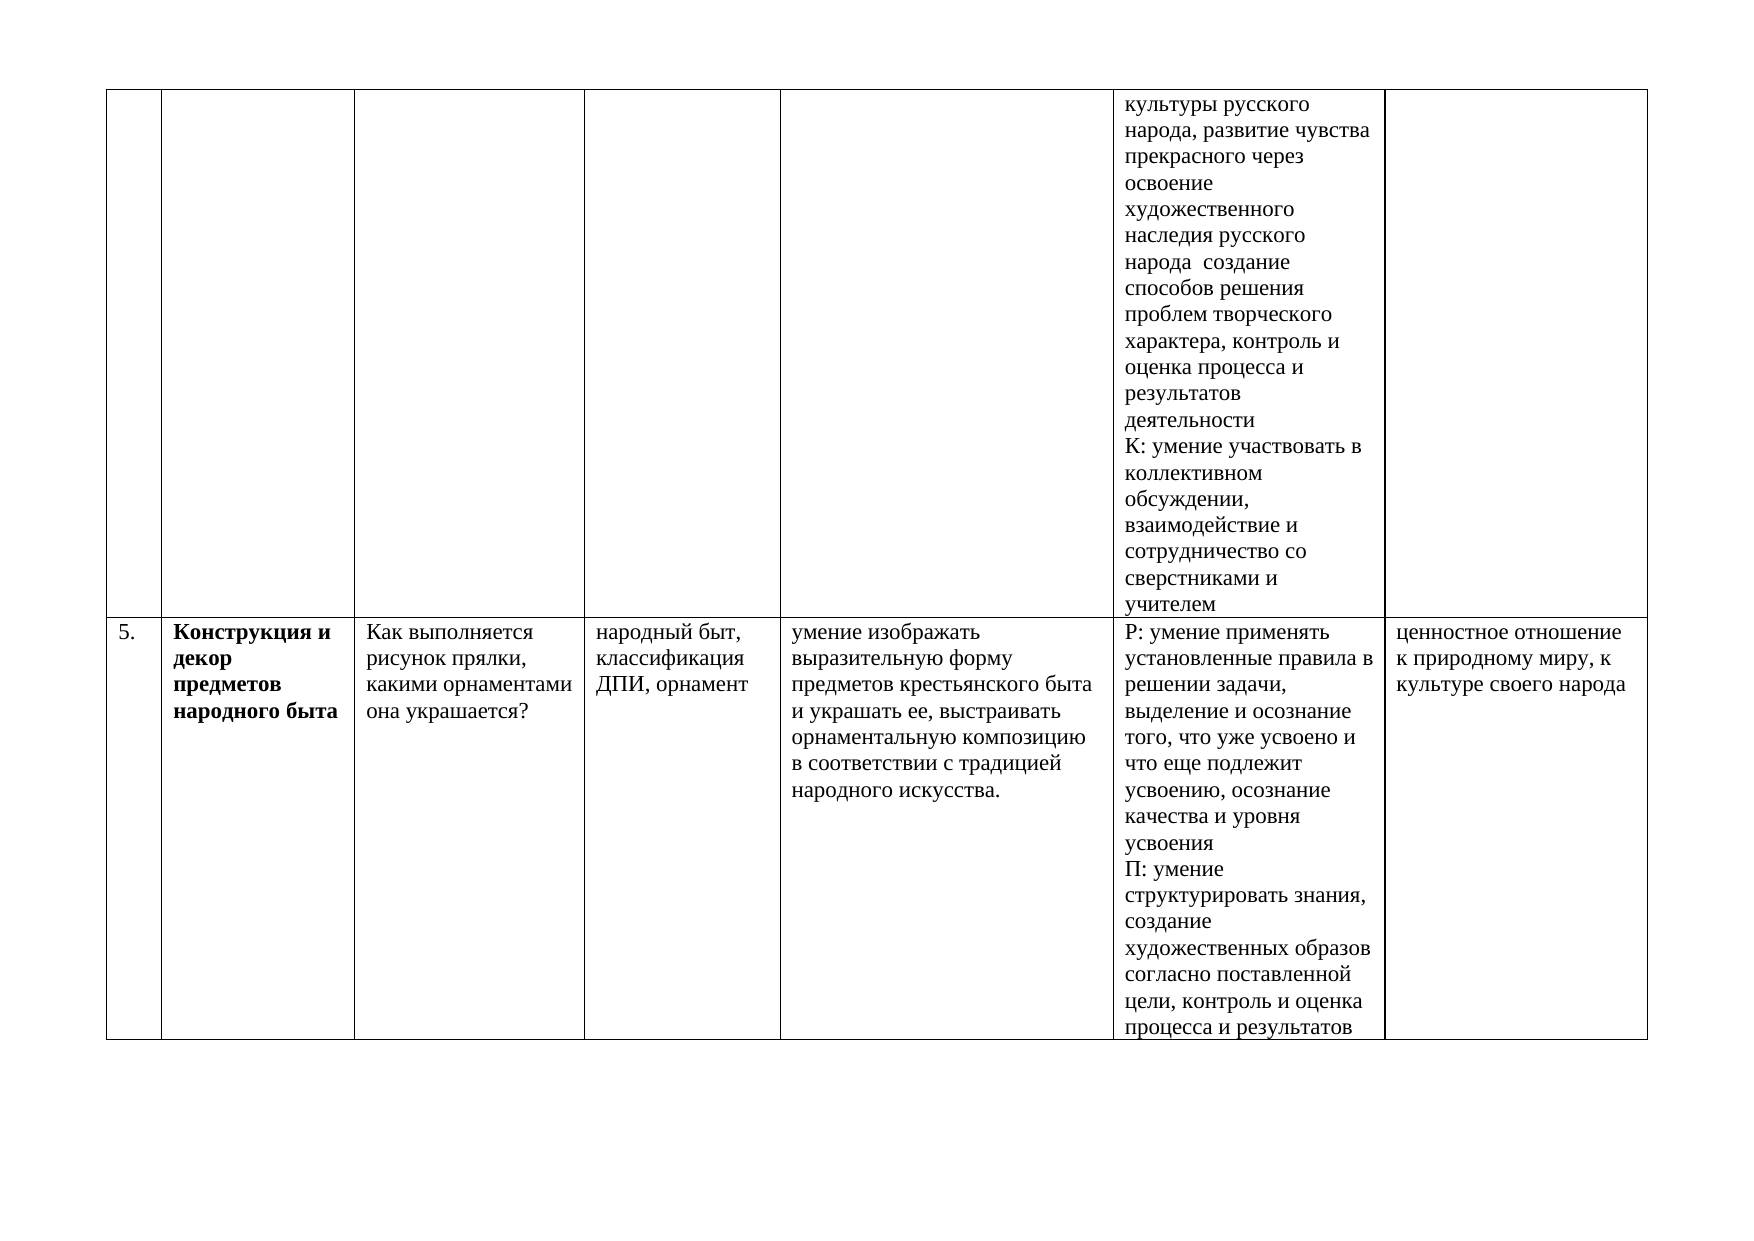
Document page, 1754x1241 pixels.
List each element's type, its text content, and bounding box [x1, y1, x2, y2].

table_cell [1114, 618, 1384, 1039]
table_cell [1386, 618, 1647, 1039]
table_cell 5. [107, 618, 161, 1039]
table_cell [355, 90, 584, 617]
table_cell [162, 90, 354, 617]
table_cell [585, 90, 780, 617]
table_cell 4. [107, 90, 161, 617]
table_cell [1114, 90, 1384, 617]
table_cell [1386, 90, 1647, 617]
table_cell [162, 618, 354, 1039]
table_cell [355, 618, 584, 1039]
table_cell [781, 618, 1113, 1039]
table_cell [781, 90, 1113, 617]
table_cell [585, 618, 780, 1039]
